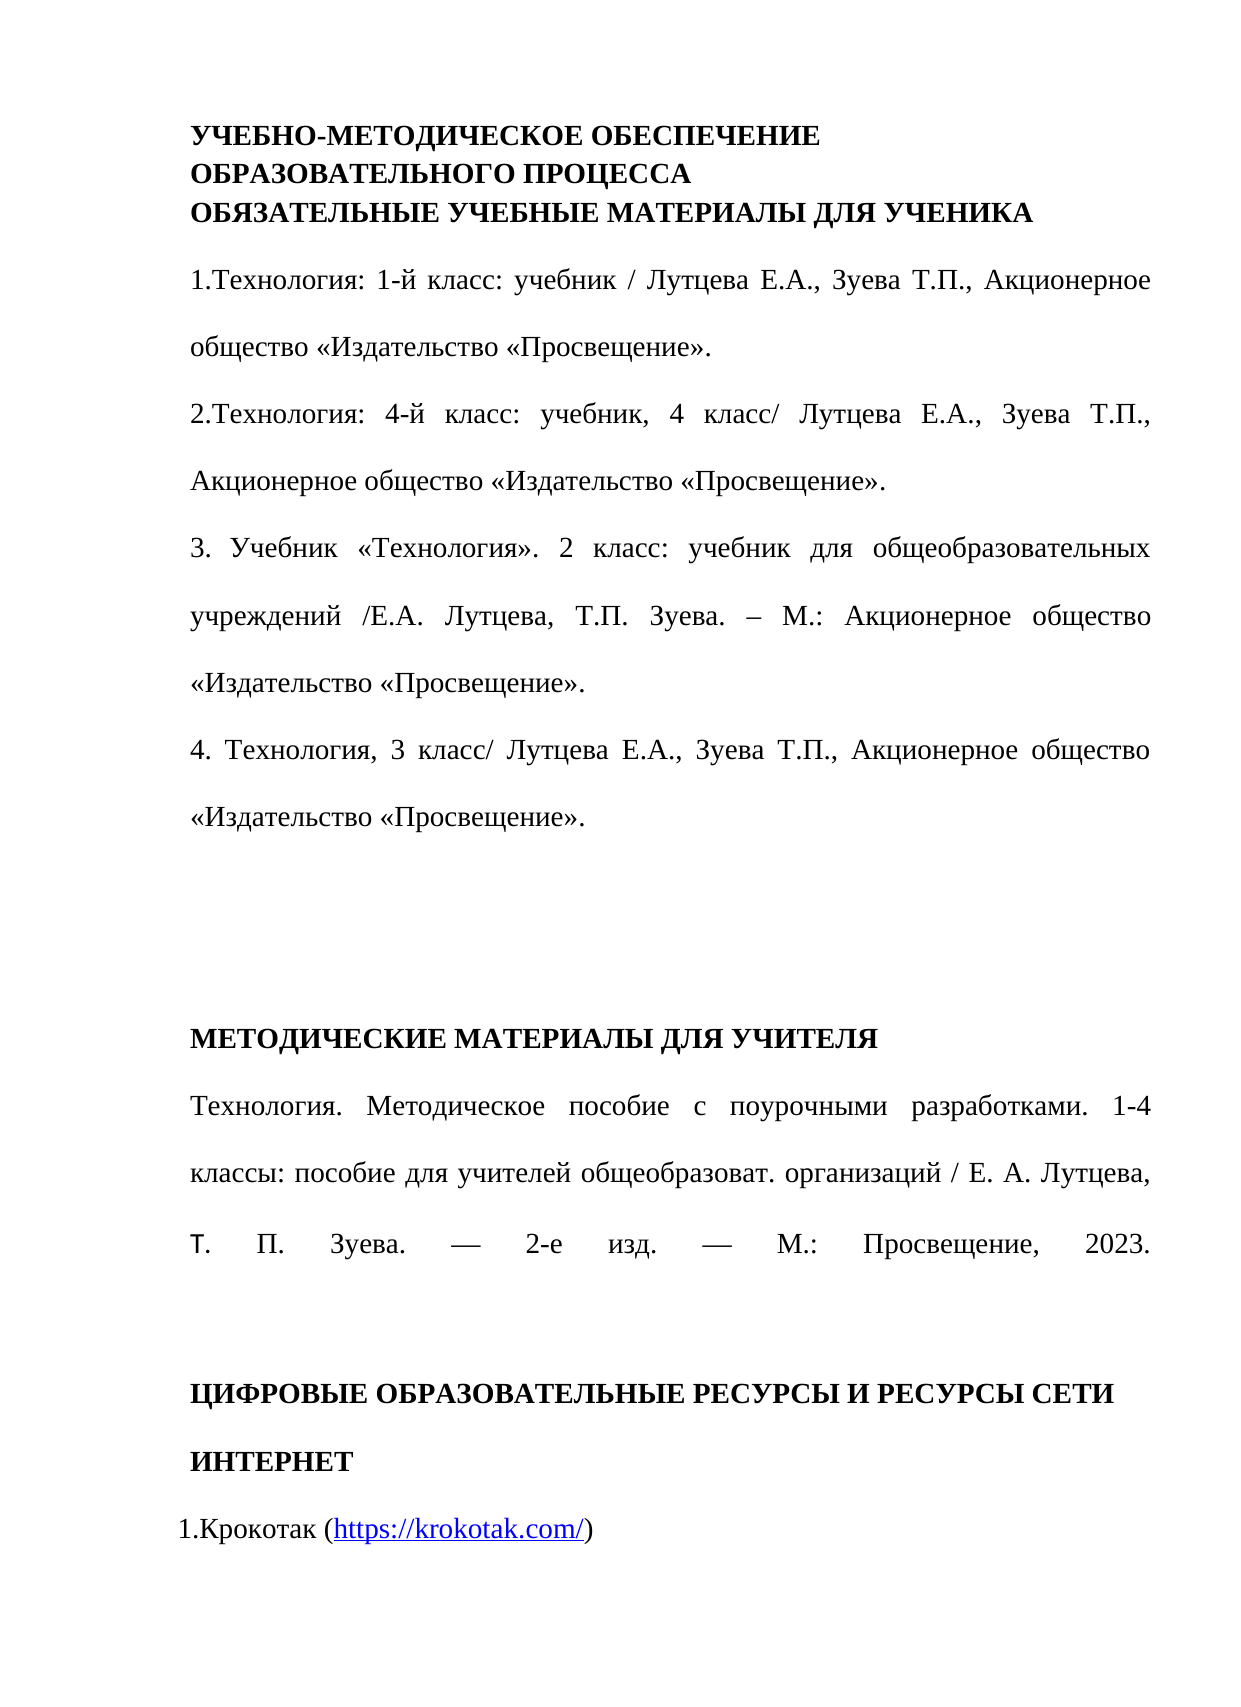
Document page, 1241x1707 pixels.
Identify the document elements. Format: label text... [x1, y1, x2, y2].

text 2.Технология: 4-й класс: учебник, 4 класс/ Лутцева Е.А., Зуева Т.П., Акционерное общество «Издательство «Просвещение»‌​. [190, 396, 1152, 497]
text 3. Учебник «Технология». 2 класс: учебник для общеобразовательных учреждений /Е.А. Лутцева, Т.П. Зуева. – М.: Акционерное общество «Издательство «Просвещение». [190, 531, 1152, 698]
text ОБЯЗАТЕЛЬНЫЕ УЧЕБНЫЕ МАТЕРИАЛЫ ДЛЯ УЧЕНИКА [190, 195, 1152, 229]
text 1.Технология: 1-й класс: учебник / Лутцева Е.А., Зуева Т.П., Акционерное общество «Издательство «Просвещение». [190, 262, 1152, 363]
text ЦИФРОВЫЕ ОБРАЗОВАТЕЛЬНЫЕ РЕСУРСЫ И РЕСУРСЫ СЕТИ ИНТЕРНЕТ [190, 1377, 1152, 1477]
text 1.Крокотак (https://krokotak.com/) [177, 1511, 1152, 1544]
text УЧЕБНО-МЕТОДИЧЕСКОЕ ОБЕСПЕЧЕНИЕ ОБРАЗОВАТЕЛЬНОГО ПРОЦЕССА [190, 118, 1152, 190]
text МЕТОДИЧЕСКИЕ МАТЕРИАЛЫ ДЛЯ УЧИТЕЛЯ [190, 1021, 1152, 1055]
text Технология. Методическое пособие с поурочными разработками. 1-4 классы: пособие для учителей общеобразоват. организаций / Е. А. Лутцева, Т. П. Зуева. — 2-е изд. — М.: Просвещение, 2023. [190, 1088, 1152, 1316]
text 4. Технология, 3 класс/ Лутцева Е.А., Зуева Т.П., Акционерное общество «Издательство «Просвещение». [190, 732, 1152, 832]
